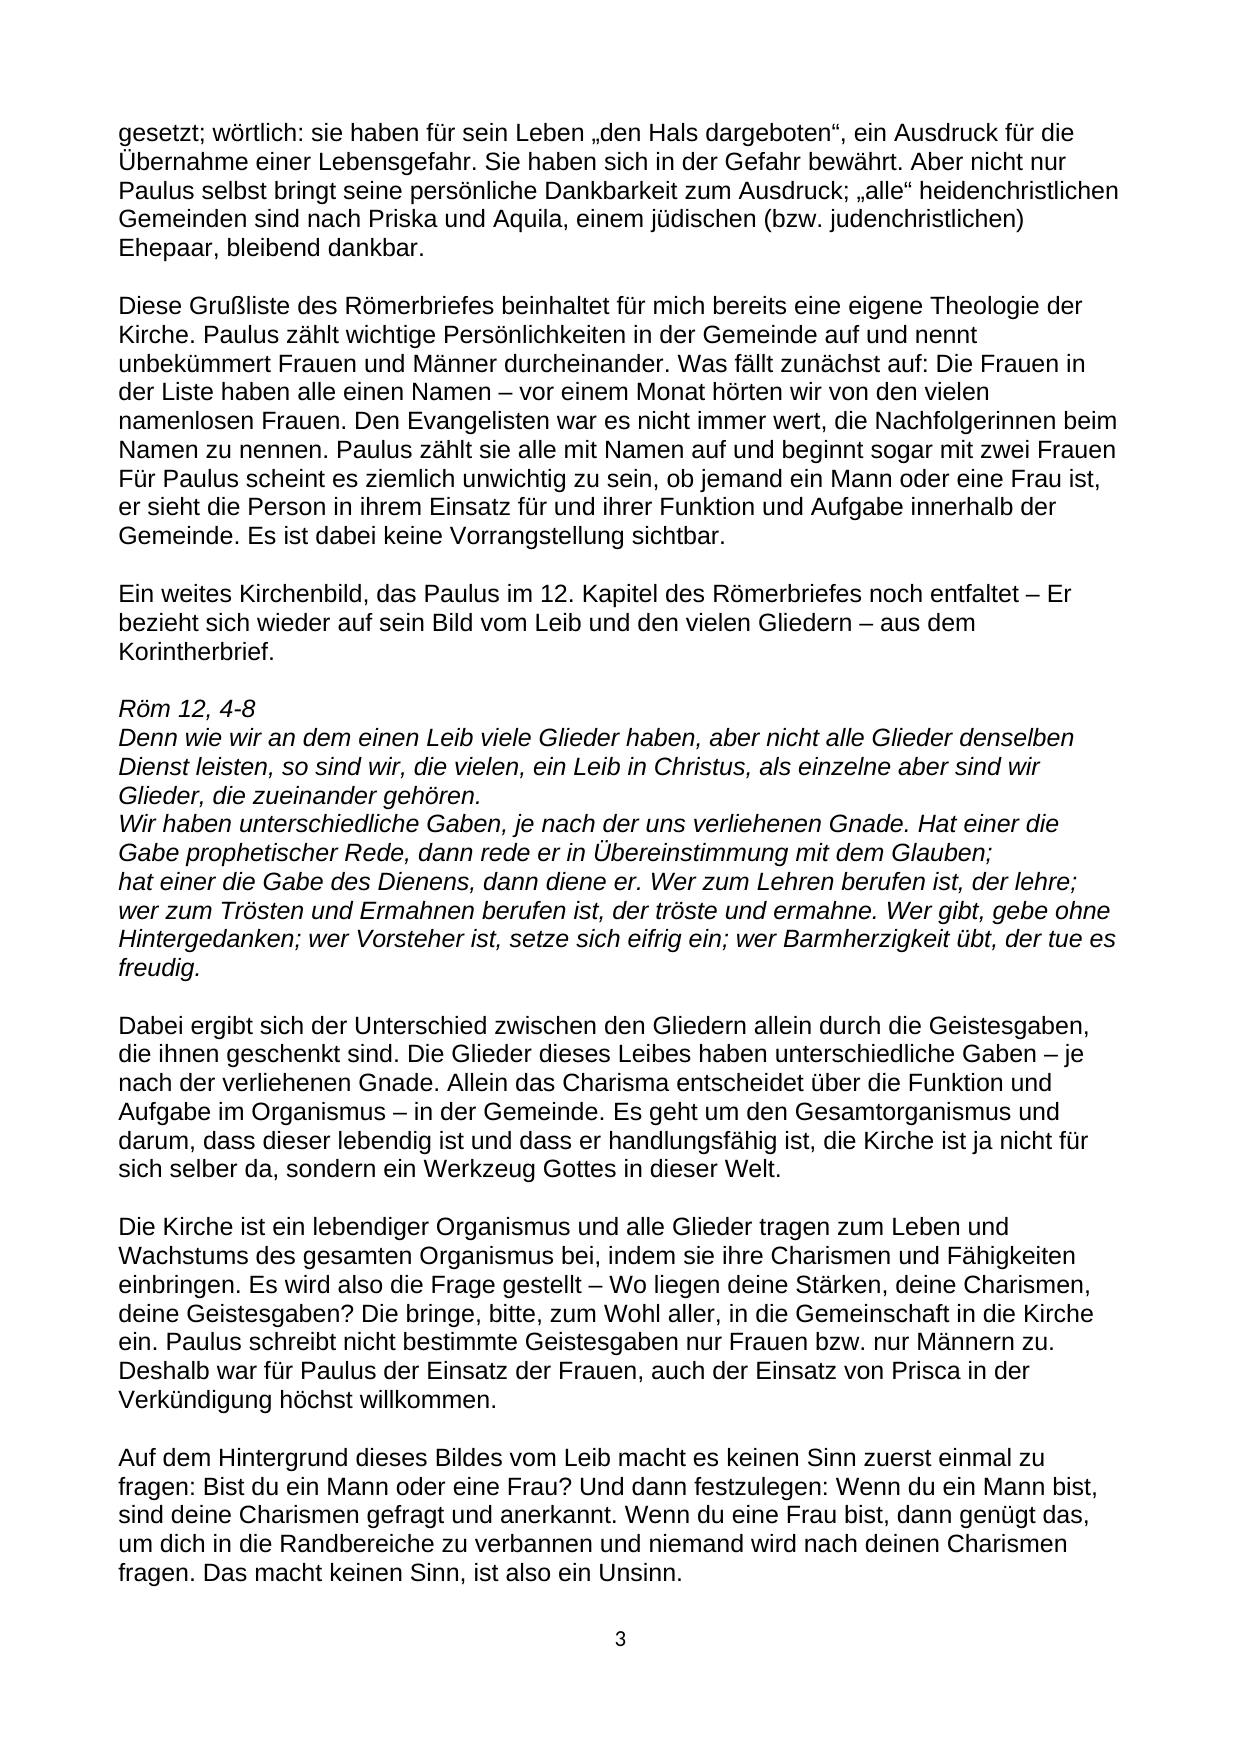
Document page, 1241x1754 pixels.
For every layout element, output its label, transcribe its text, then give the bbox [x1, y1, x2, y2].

text Röm 12, 4-8 [118, 694, 1122, 723]
text Dabei ergibt sich der Unterschied zwischen den Gliedern allein durch die Geistesgaben, die ihnen geschenkt sind. Die Glieder dieses Leibes haben unterschiedliche Gaben – je nach der verliehenen Gnade. Allein das Charisma entscheidet über die Funktion und Aufgabe im Organismus – in der Gemeinde. Es geht um den Gesamtorganismus und darum, dass dieser lebendig ist und dass er handlungsfähig ist, die Kirche ist ja nicht für sich selber da, sondern ein Werkzeug Gottes in dieser Welt. [118, 1011, 1122, 1183]
text Wir haben unterschiedliche Gaben, je nach der uns verliehenen Gnade. Hat einer die Gabe prophetischer Rede, dann rede er in Übereinstimmung mit dem Glauben; [118, 809, 1122, 867]
text Diese Grußliste des Römerbriefes beinhaltet für mich bereits eine eigene Theologie der Kirche. Paulus zählt wichtige Persönlichkeiten in der Gemeinde auf und nennt unbekümmert Frauen und Männer durcheinander. Was fällt zunächst auf: Die Frauen in der Liste haben alle einen Namen – vor einem Monat hörten wir von den vielen namenlosen Frauen. Den Evangelisten war es nicht immer wert, die Nachfolgerinnen beim Namen zu nennen. Paulus zählt sie alle mit Namen auf und beginnt sogar mit zwei Frauen Für Paulus scheint es ziemlich unwichtig zu sein, ob jemand ein Mann oder eine Frau ist, er sieht die Person in ihrem Einsatz für und ihrer Funktion und Aufgabe innerhalb der Gemeinde. Es ist dabei keine Vorrangstellung sichtbar. [118, 291, 1122, 550]
text hat einer die Gabe des Dienens, dann diene er. Wer zum Lehren berufen ist, der lehre; [118, 867, 1122, 896]
text wer zum Trösten und Ermahnen berufen ist, der tröste und ermahne. Wer gibt, gebe ohne Hintergedanken; wer Vorsteher ist, setze sich eifrig ein; wer Barmherzigkeit übt, der tue es freudig. [118, 896, 1122, 982]
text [118, 118, 1122, 262]
text Denn wie wir an dem einen Leib viele Glieder haben, aber nicht alle Glieder denselben Dienst leisten, so sind wir, die vielen, ein Leib in Christus, als einzelne aber sind wir Glieder, die zueinander gehören. [118, 723, 1122, 809]
text Auf dem Hintergrund dieses Bildes vom Leib macht es keinen Sinn zuerst einmal zu fragen: Bist du ein Mann oder eine Frau? Und dann festzulegen: Wenn du ein Mann bist, sind deine Charismen gefragt und anerkannt. Wenn du eine Frau bist, dann genügt das, um dich in die Randbereiche zu verbannen und niemand wird nach deinen Charismen fragen. Das macht keinen Sinn, ist also ein Unsinn. [118, 1443, 1122, 1586]
text Ein weites Kirchenbild, das Paulus im 12. Kapitel des Römerbriefes noch entfaltet – Er bezieht sich wieder auf sein Bild vom Leib und den vielen Gliedern – aus dem Korintherbrief. [118, 579, 1122, 665]
text Die Kirche ist ein lebendiger Organismus und alle Glieder tragen zum Leben und Wachstums des gesamten Organismus bei, indem sie ihre Charismen und Fähigkeiten einbringen. Es wird also die Frage gestellt – Wo liegen deine Stärken, deine Charismen, deine Geistesgaben? Die bringe, bitte, zum Wohl aller, in die Gemeinschaft in die Kirche ein. Paulus schreibt nicht bestimmte Geistesgaben nur Frauen bzw. nur Männern zu. Deshalb war für Paulus der Einsatz der Frauen, auch der Einsatz von Prisca in der Verkündigung höchst willkommen. [118, 1212, 1122, 1413]
